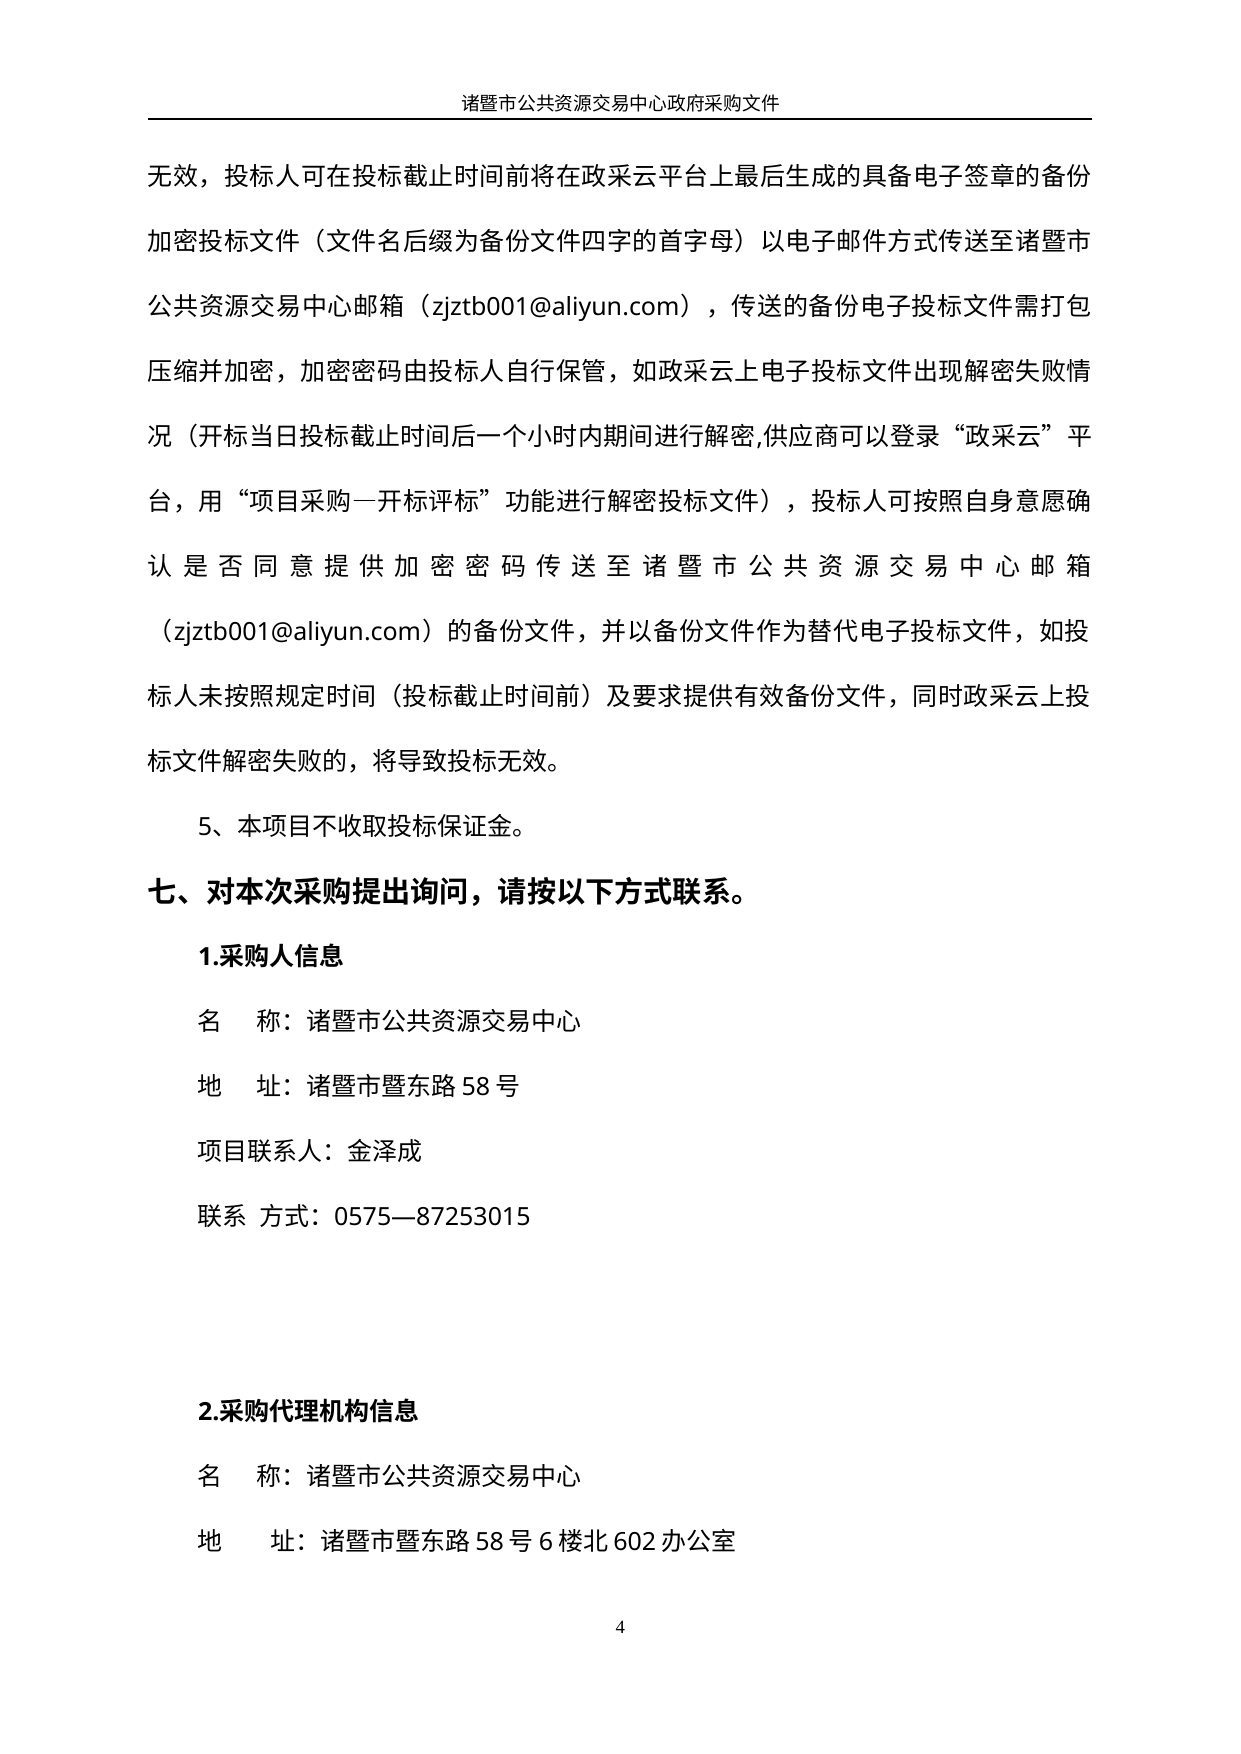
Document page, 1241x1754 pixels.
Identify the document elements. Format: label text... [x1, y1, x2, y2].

text 项目联系人：金泽成 [148, 1117, 1092, 1182]
text 名 称：诸暨市公共资源交易中心 [148, 987, 1092, 1052]
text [148, 142, 1092, 792]
text 地 址：诸暨市暨东路58号 [148, 1052, 1092, 1117]
text 名 称：诸暨市公共资源交易中心 [148, 1442, 1092, 1507]
text 2.采购代理机构信息 [148, 1377, 1092, 1442]
text 联系 方式：0575—87253015 [148, 1182, 1092, 1247]
text 七、对本次采购提出询问，请按以下方式联系。 [148, 857, 1092, 922]
text 5、本项目不收取投标保证金。 [148, 792, 1092, 857]
text 地 址：诸暨市暨东路58号6楼北602办公室 [148, 1507, 1092, 1572]
text 1.采购人信息 [148, 922, 1092, 987]
